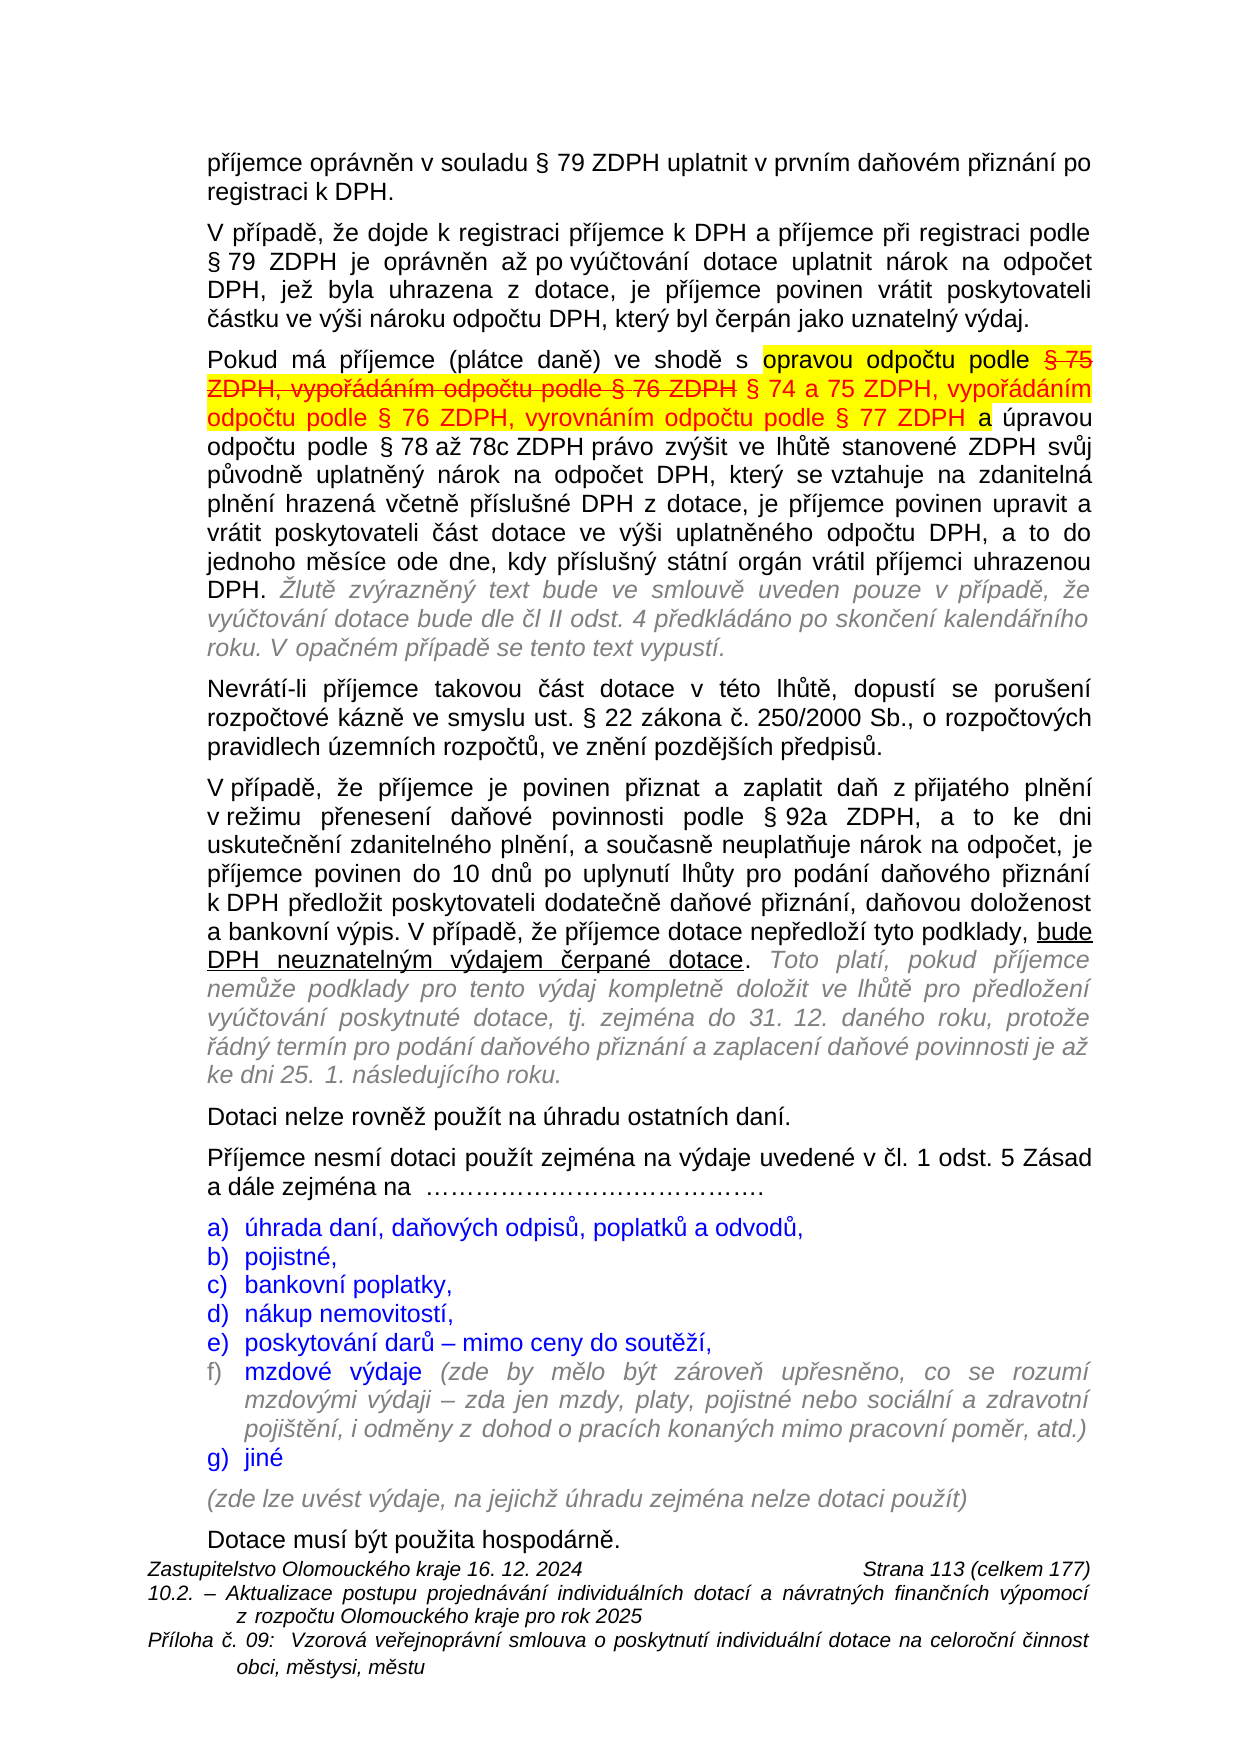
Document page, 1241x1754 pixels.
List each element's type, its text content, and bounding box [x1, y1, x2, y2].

text Pokud má příjemce (plátce daně) ve shodě s opravou odpočtu podle § 75 ZDPH, vypořádáním odpočtu podle § 76 ZDPH § 74 a 75 ZDPH, vypořádáním odpočtu podle § 76 ZDPH, vyrovnáním odpočtu podle § 77 ZDPH a úpravou odpočtu podle § 78 až 78c ZDPH právo zvýšit ve lhůtě stanovené ZDPH svůj původně uplatněný nárok na odpočet DPH, který se vztahuje na zdanitelná plnění hrazená včetně příslušné DPH z dotace, je příjemce povinen upravit a vrátit poskytovateli část dotace ve výši uplatněného odpočtu DPH, a to do jednoho měsíce ode dne, kdy příslušný státní orgán vrátil příjemci uhrazenou DPH. Žlutě zvýrazněný text bude ve smlouvě uveden pouze v případě, že vyúčtování dotace bude dle čl II odst. 4 předkládáno po skončení kalendářního roku. V opačném případě se tento text vypustí. [207, 403, 1092, 661]
text V případě, že dojde k registraci příjemce k DPH a příjemce při registraci podle § 79 ZDPH je oprávněn až po vyúčtování dotace uplatnit nárok na odpočet DPH, jež byla uhrazena z dotace, je příjemce povinen vrátit poskytovateli částku ve výši nároku odpočtu DPH, který byl čerpán jako uznatelný výdaj. [207, 218, 1092, 333]
list bankovní poplatky, [207, 1270, 1092, 1299]
text Příjemce nesmí dotaci použít zejména na výdaje uvedené v čl. 1 odst. 5 Zásad a dále zejména na …………………….……………. [207, 1143, 1092, 1200]
list mzdové výdaje (zde by mělo být zároveň upřesněno, co se rozumí mzdovými výdaji – zda jen mzdy, platy, pojistné nebo sociální a zdravotní pojištění, i odměny z dohod o pracích konaných mimo pracovní poměr, atd.) [207, 1356, 1092, 1443]
text Dotace musí být použita hospodárně. [207, 1525, 1092, 1554]
list úhrada daní, daňových odpisů, poplatků a odvodů, [207, 1213, 1092, 1241]
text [207, 148, 1092, 205]
text Nevrátí-li příjemce takovou část dotace v této lhůtě, dopustí se porušení rozpočtové kázně ve smyslu ust. § 22 zákona č. 250/2000 Sb., o rozpočtových pravidlech územních rozpočtů, ve znění pozdějších předpisů. [207, 674, 1092, 760]
text (zde lze uvést výdaje, na jejichž úhradu zejména nelze dotaci použít) [207, 1484, 1092, 1513]
list pojistné, [207, 1241, 1092, 1270]
text Dotaci nelze rovněž použít na úhradu ostatních daní. [207, 1101, 1092, 1130]
list poskytování darů – mimo ceny do soutěží, [207, 1328, 1092, 1356]
list jiné [207, 1443, 1092, 1471]
text V případě, že příjemce je povinen přiznat a zaplatit daň z přijatého plnění v režimu přenesení daňové povinnosti podle § 92a ZDPH, a to ke dni uskutečnění zdanitelného plnění, a současně neuplatňuje nárok na odpočet, je příjemce povinen do 10 dnů po uplynutí lhůty pro podání daňového přiznání k DPH předložit poskytovateli dodatečně daňové přiznání, daňovou doloženost a bankovní výpis. V případě, že příjemce dotace nepředloží tyto podklady, bude DPH neuznatelným výdajem čerpané dotace. Toto platí, pokud příjemce nemůže podklady pro tento výdaj kompletně doložit ve lhůtě pro předložení vyúčtování poskytnuté dotace, tj. zejména do 31. 12. daného roku, protože řádný termín pro podání daňového přiznání a zaplacení daňové povinnosti je až ke dni 25. 1. následujícího roku. [207, 773, 1092, 1089]
list nákup nemovitostí, [207, 1299, 1092, 1328]
